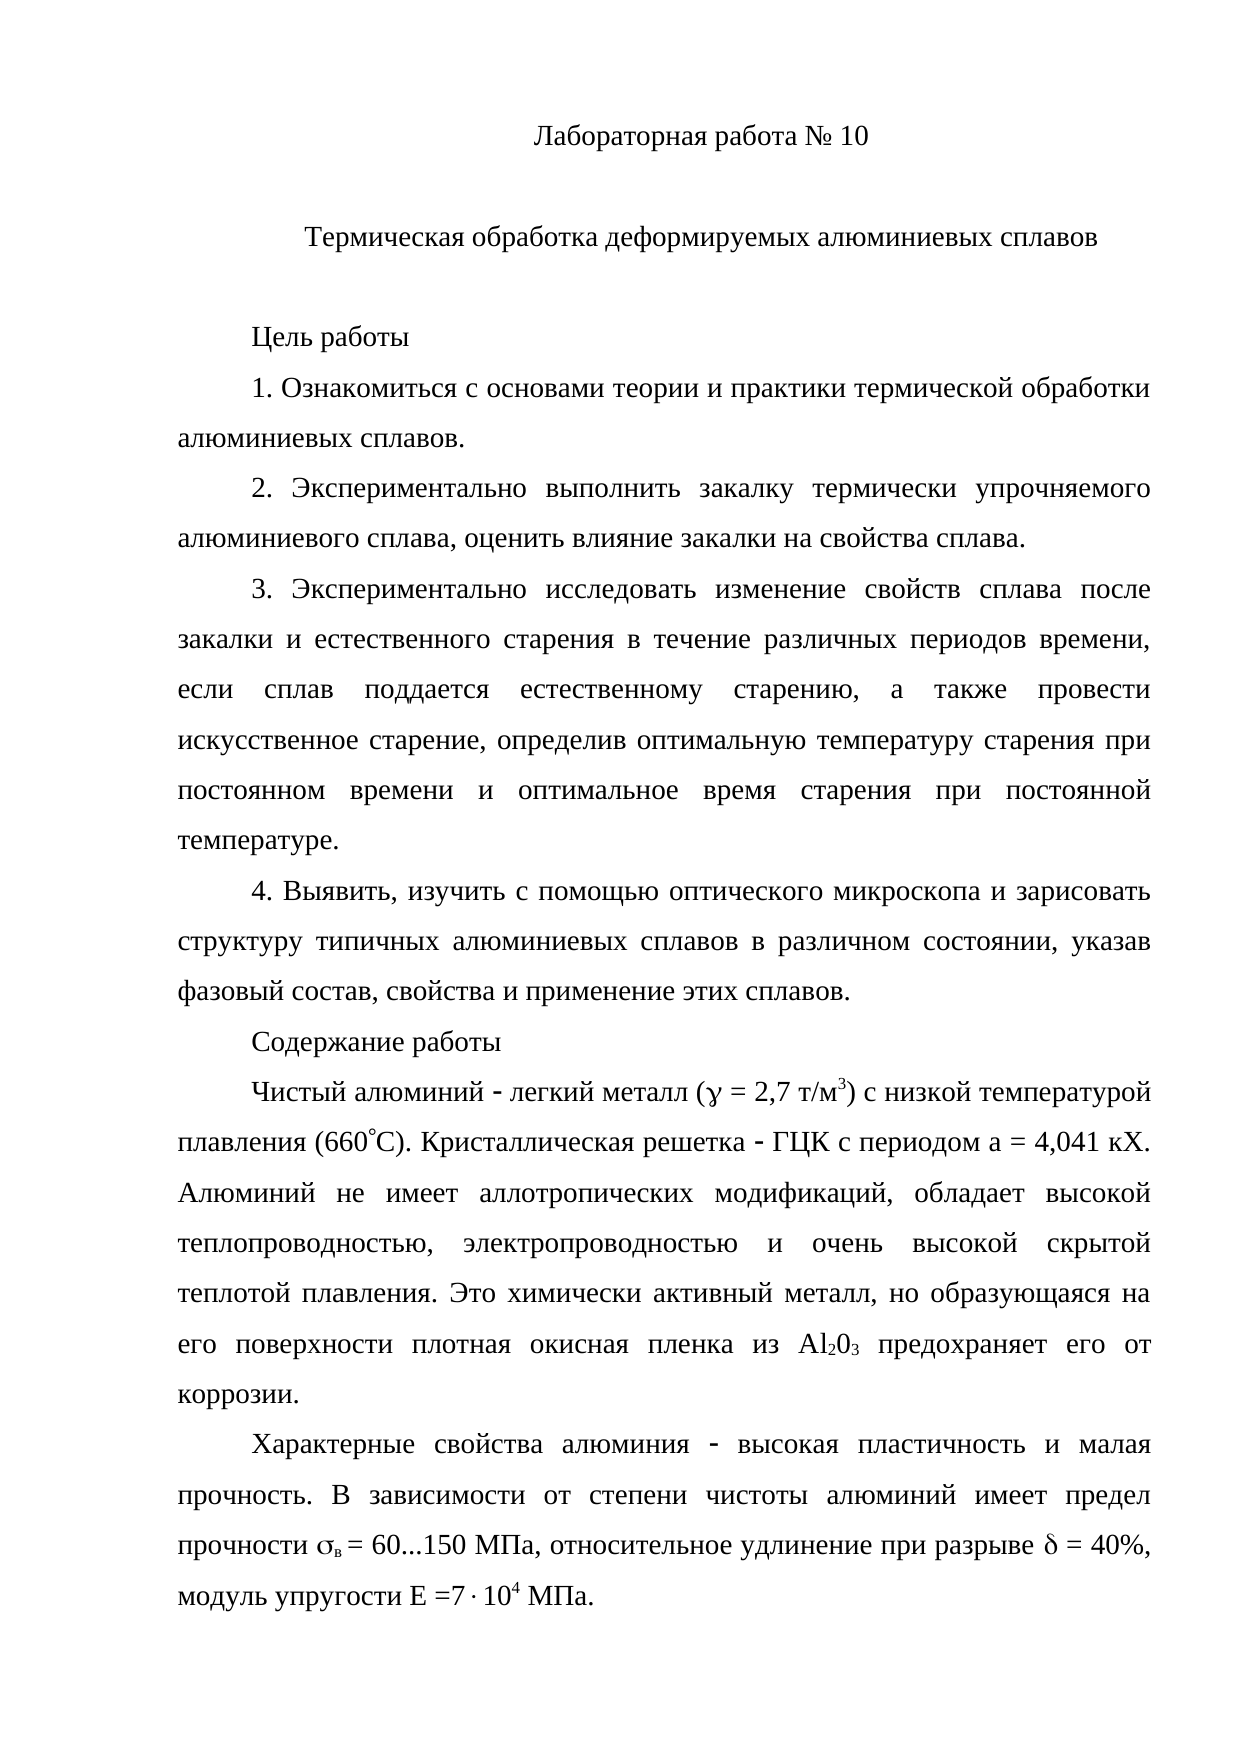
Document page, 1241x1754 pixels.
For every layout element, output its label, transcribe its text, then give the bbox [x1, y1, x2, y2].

text Цель работы [177, 319, 1152, 353]
text Лабораторная работа № 10 [177, 118, 1152, 152]
text 2. Экспериментально выполнить закалку термически упрочняемого алюминиевого сплава, оценить влияние закалки на свойства сплава. [177, 470, 1152, 554]
text 1. Ознакомиться с основами теории и практики термической обработки алюминиевых сплавов. [177, 370, 1152, 453]
text Термическая обработка деформируемых алюминиевых сплавов [177, 219, 1152, 252]
text Характерные свойства алюминия высокая пластичность и малая прочность. В зависимости от степени чистоты алюминий имеет предел прочности в = 60...150 МПа, относительное удлинение при разрыве = 40%, модуль упругости Е =7104 МПа. [177, 1426, 1152, 1611]
text Содержание работы [177, 1024, 1152, 1057]
text 4. Выявить, изучить с помощью оптического микроскопа и зарисовать структуру типичных алюминиевых сплавов в различном состоянии, указав фазовый состав, свойства и применение этих сплавов. [177, 873, 1152, 1007]
text Чистый алюминий легкий металл ( = 2,7 т/м3) с низкой температурой плавления (660С). Кристаллическая решетка ГЦК с периодом а = 4,041 кХ. Алюминий не имеет аллотропических модификаций, обладает высокой теплопроводностью, электропроводностью и очень высокой скрытой теплотой плавления. Это химически активный металл, но образующаяся на его поверхности плотная окисная пленка из Аl203 предохраняет его от коррозии. [177, 1074, 1152, 1410]
text 3. Экспериментально исследовать изменение свойств сплава после закалки и естественного старения в течение различных периодов времени, если сплав поддается естественному старению, а также провести искусственное старение, определив оптимальную температуру старения при постоянном времени и оптимальное время старения при постоянной температуре. [177, 571, 1152, 856]
